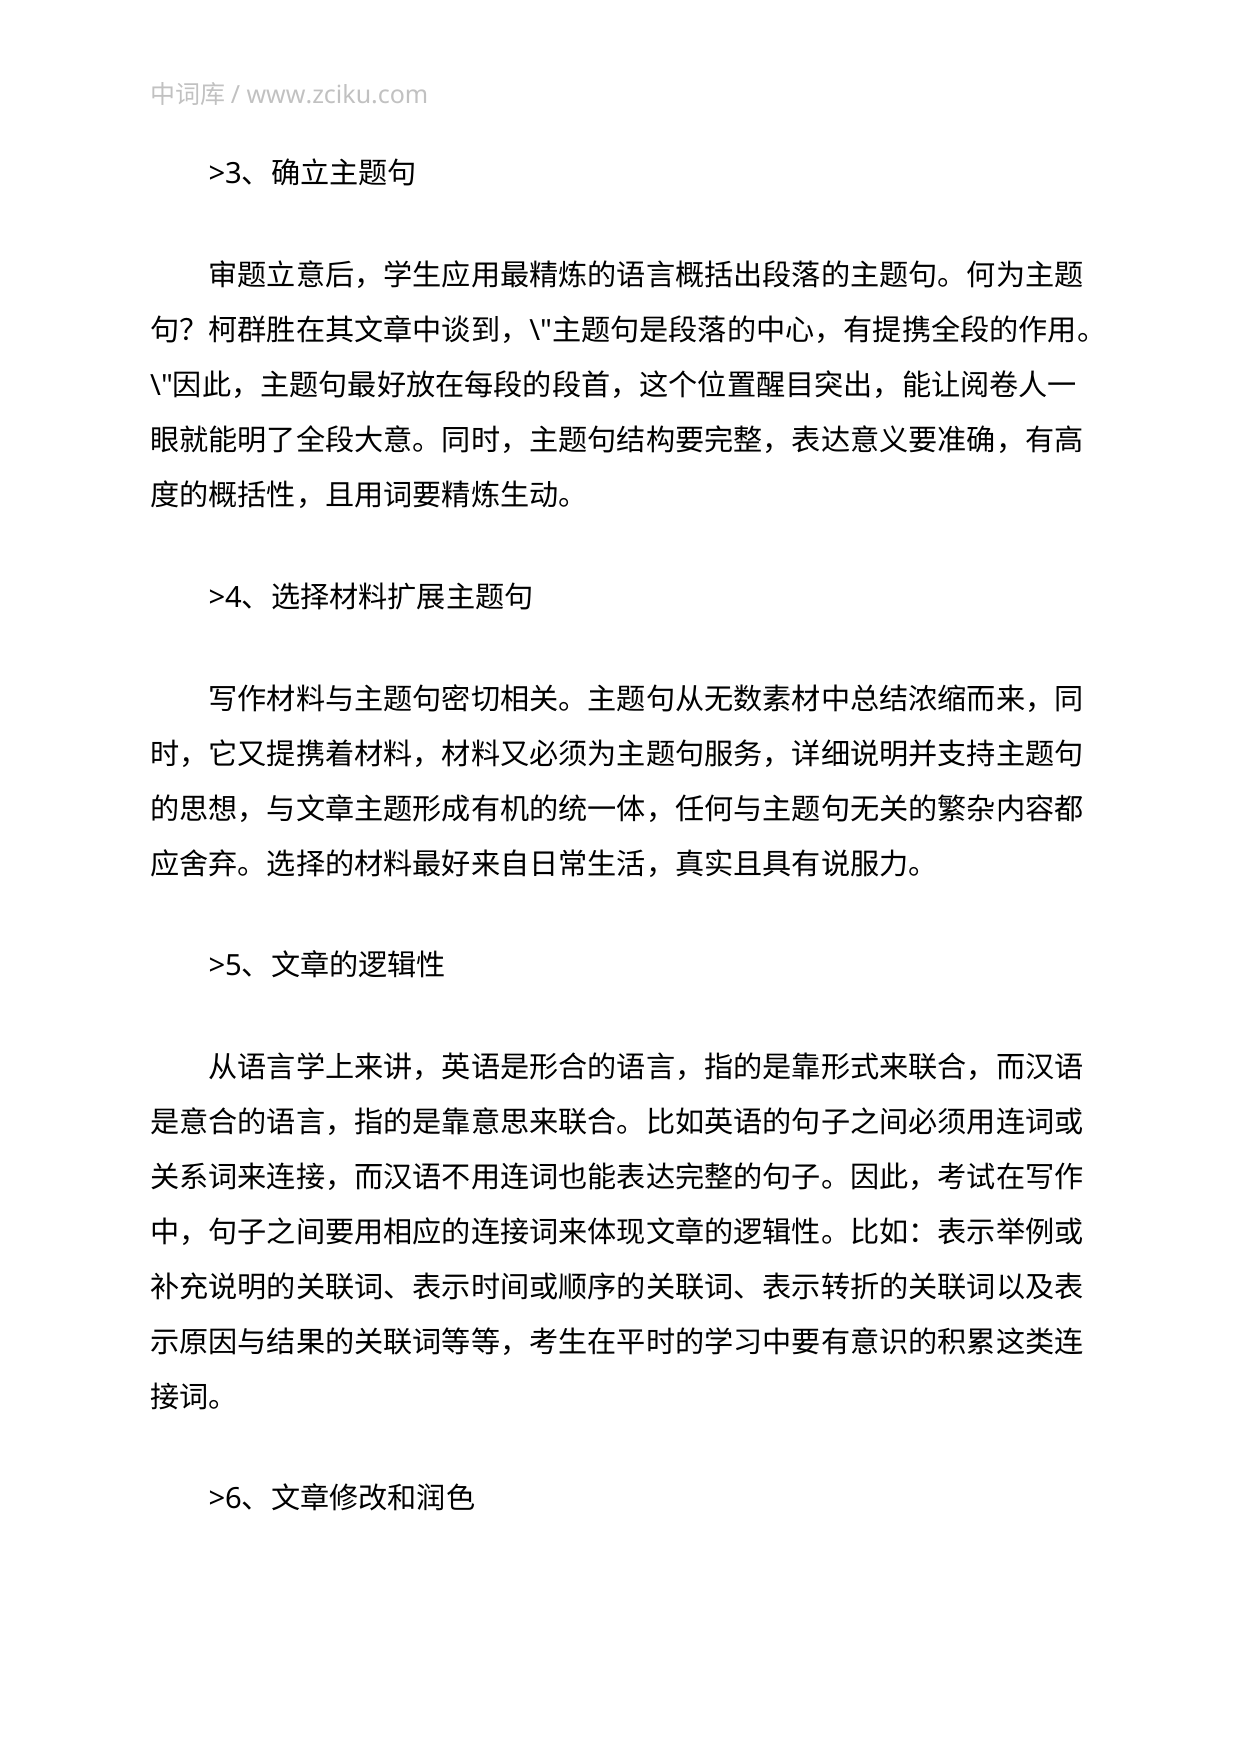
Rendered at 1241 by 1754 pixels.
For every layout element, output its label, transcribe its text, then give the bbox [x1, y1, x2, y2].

text 审题立意后，学生应用最精炼的语言概括出段落的主题句。何为主题句？柯群胜在其文章中谈到，\"主题句是段落的中心，有提携全段的作用。\"因此，主题句最好放在每段的段首，这个位置醒目突出，能让阅卷人一眼就能明了全段大意。同时，主题句结构要完整，表达意义要准确，有高度的概括性，且用词要精炼生动。 [150, 252, 1090, 514]
text 写作材料与主题句密切相关。主题句从无数素材中总结浓缩而来，同时，它又提携着材料，材料又必须为主题句服务，详细说明并支持主题句的思想，与文章主题形成有机的统一体，任何与主题句无关的繁杂内容都应舍弃。选择的材料最好来自日常生活，真实且具有说服力。 [150, 676, 1090, 882]
text 从语言学上来讲，英语是形合的语言，指的是靠形式来联合，而汉语是意合的语言，指的是靠意思来联合。比如英语的句子之间必须用连词或关系词来连接，而汉语不用连词也能表达完整的句子。因此，考试在写作中，句子之间要用相应的连接词来体现文章的逻辑性。比如：表示举例或补充说明的关联词、表示时间或顺序的关联词、表示转折的关联词以及表示原因与结果的关联词等等，考生在平时的学习中要有意识的积累这类连接词。 [150, 1044, 1090, 1416]
text >5、文章的逻辑性 [150, 942, 1090, 984]
text >4、选择材料扩展主题句 [150, 573, 1090, 616]
text >6、文章修改和润色 [150, 1475, 1090, 1517]
text >3、确立主题句 [150, 150, 1090, 192]
